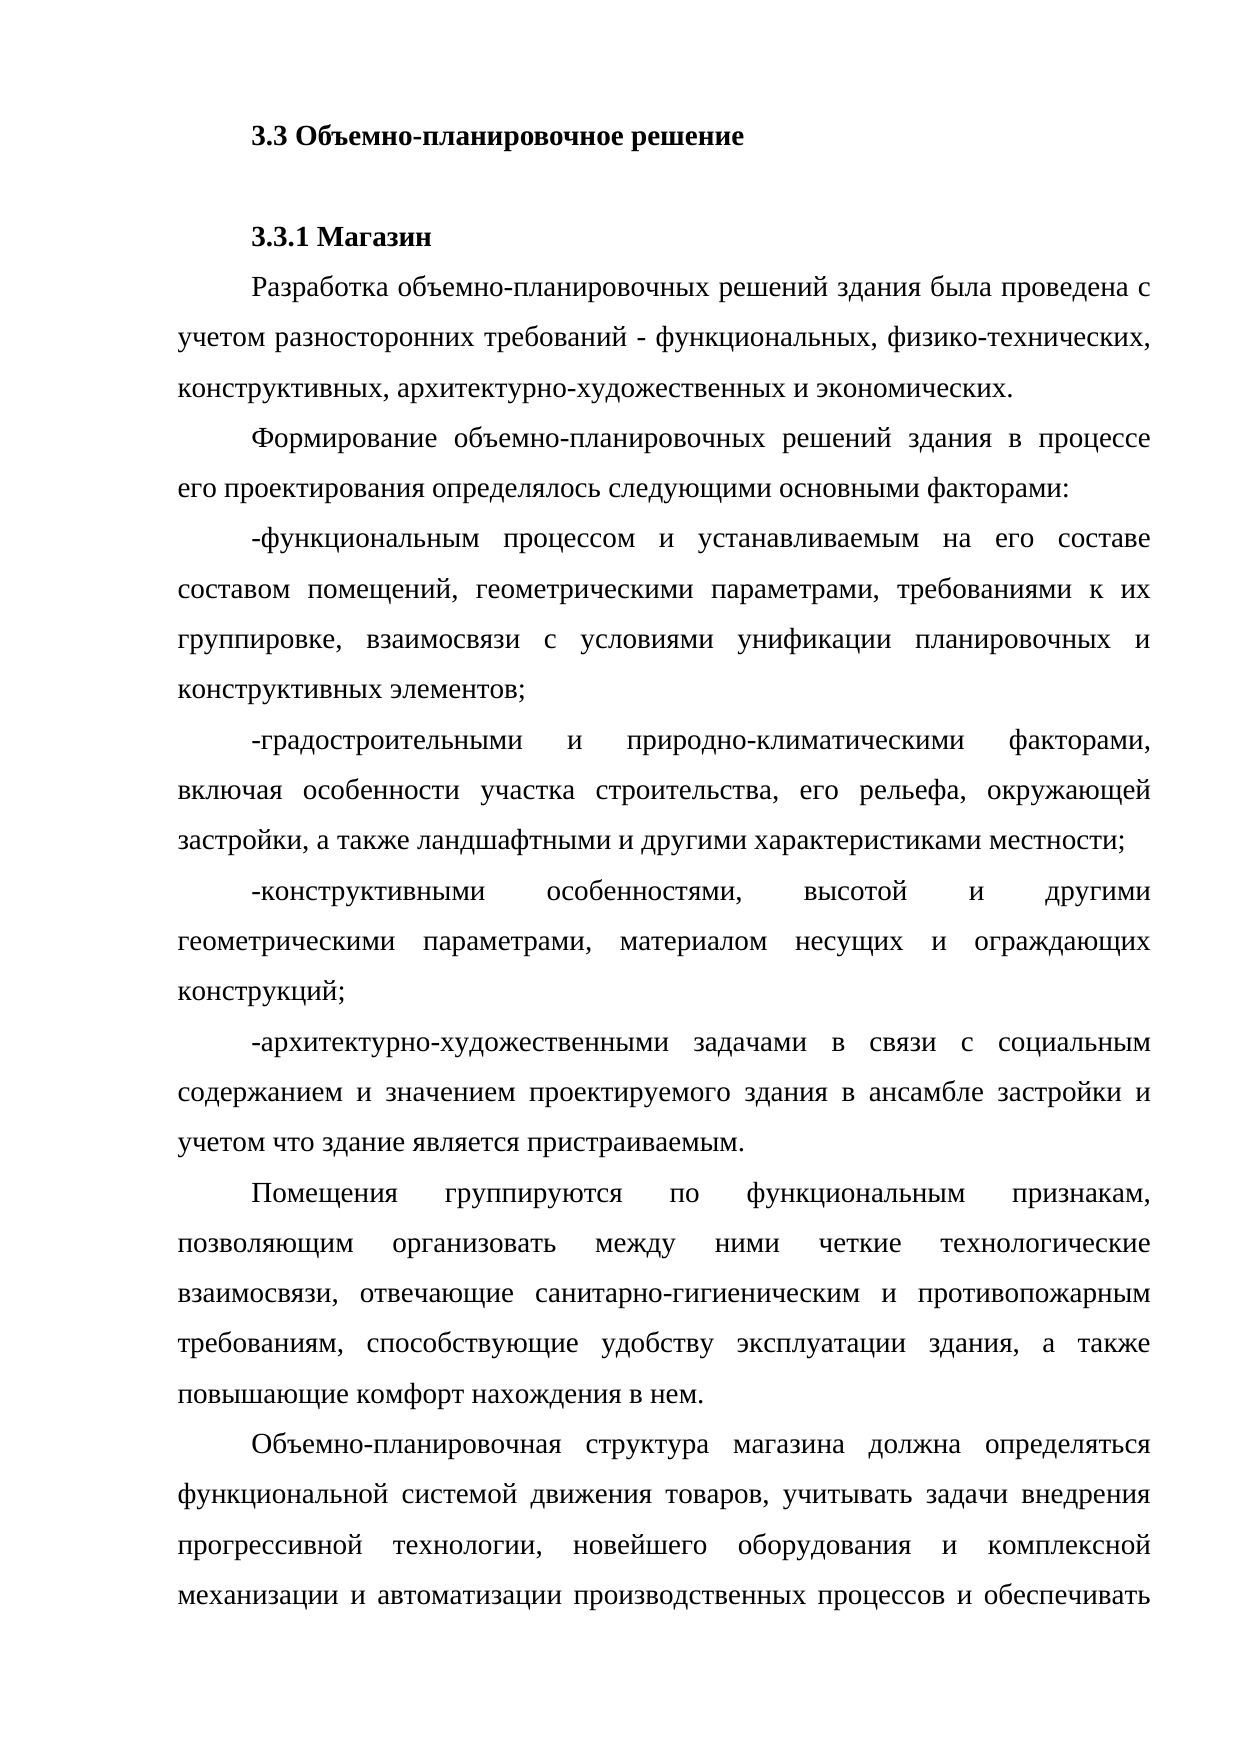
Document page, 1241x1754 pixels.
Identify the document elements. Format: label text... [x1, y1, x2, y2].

subtitle 3.3 Объемно-планировочное решение [177, 118, 1152, 152]
text Помещения группируются по функциональным признакам, позволяющим организовать между ними четкие технологические взаимосвязи, отвечающие санитарно-гигиеническим и противопожарным требованиям, способствующие удобству эксплуатации здания, а также повышающие комфорт нахождения в нем. [177, 1175, 1152, 1409]
text -функциональным процессом и устанавливаемым на его составе составом помещений, геометрическими параметрами, требованиями к их группировке, взаимосвязи с условиями унификации планировочных и конструктивных элементов; [177, 521, 1152, 705]
text Разработка объемно-планировочных решений здания была проведена с учетом разносторонних требований - функциональных, физико-технических, конструктивных, архитектурно-художественных и экономических. [177, 269, 1152, 403]
subtitle 3.3.1 Магазин [177, 219, 1152, 252]
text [177, 1426, 1152, 1611]
text -конструктивными особенностями, высотой и другими геометрическими параметрами, материалом несущих и ограждающих конструкций; [177, 873, 1152, 1007]
text -градостроительными и природно-климатическими факторами, включая особенности участка строительства, его рельефа, окружающей застройки, а также ландшафтными и другими характеристиками местности; [177, 722, 1152, 856]
text Формирование объемно-планировочных решений здания в процессе его проектирования определялось следующими основными факторами: [177, 420, 1152, 504]
text -архитектурно-художественными задачами в связи с социальным содержанием и значением проектируемого здания в ансамбле застройки и учетом что здание является пристраиваемым. [177, 1024, 1152, 1158]
